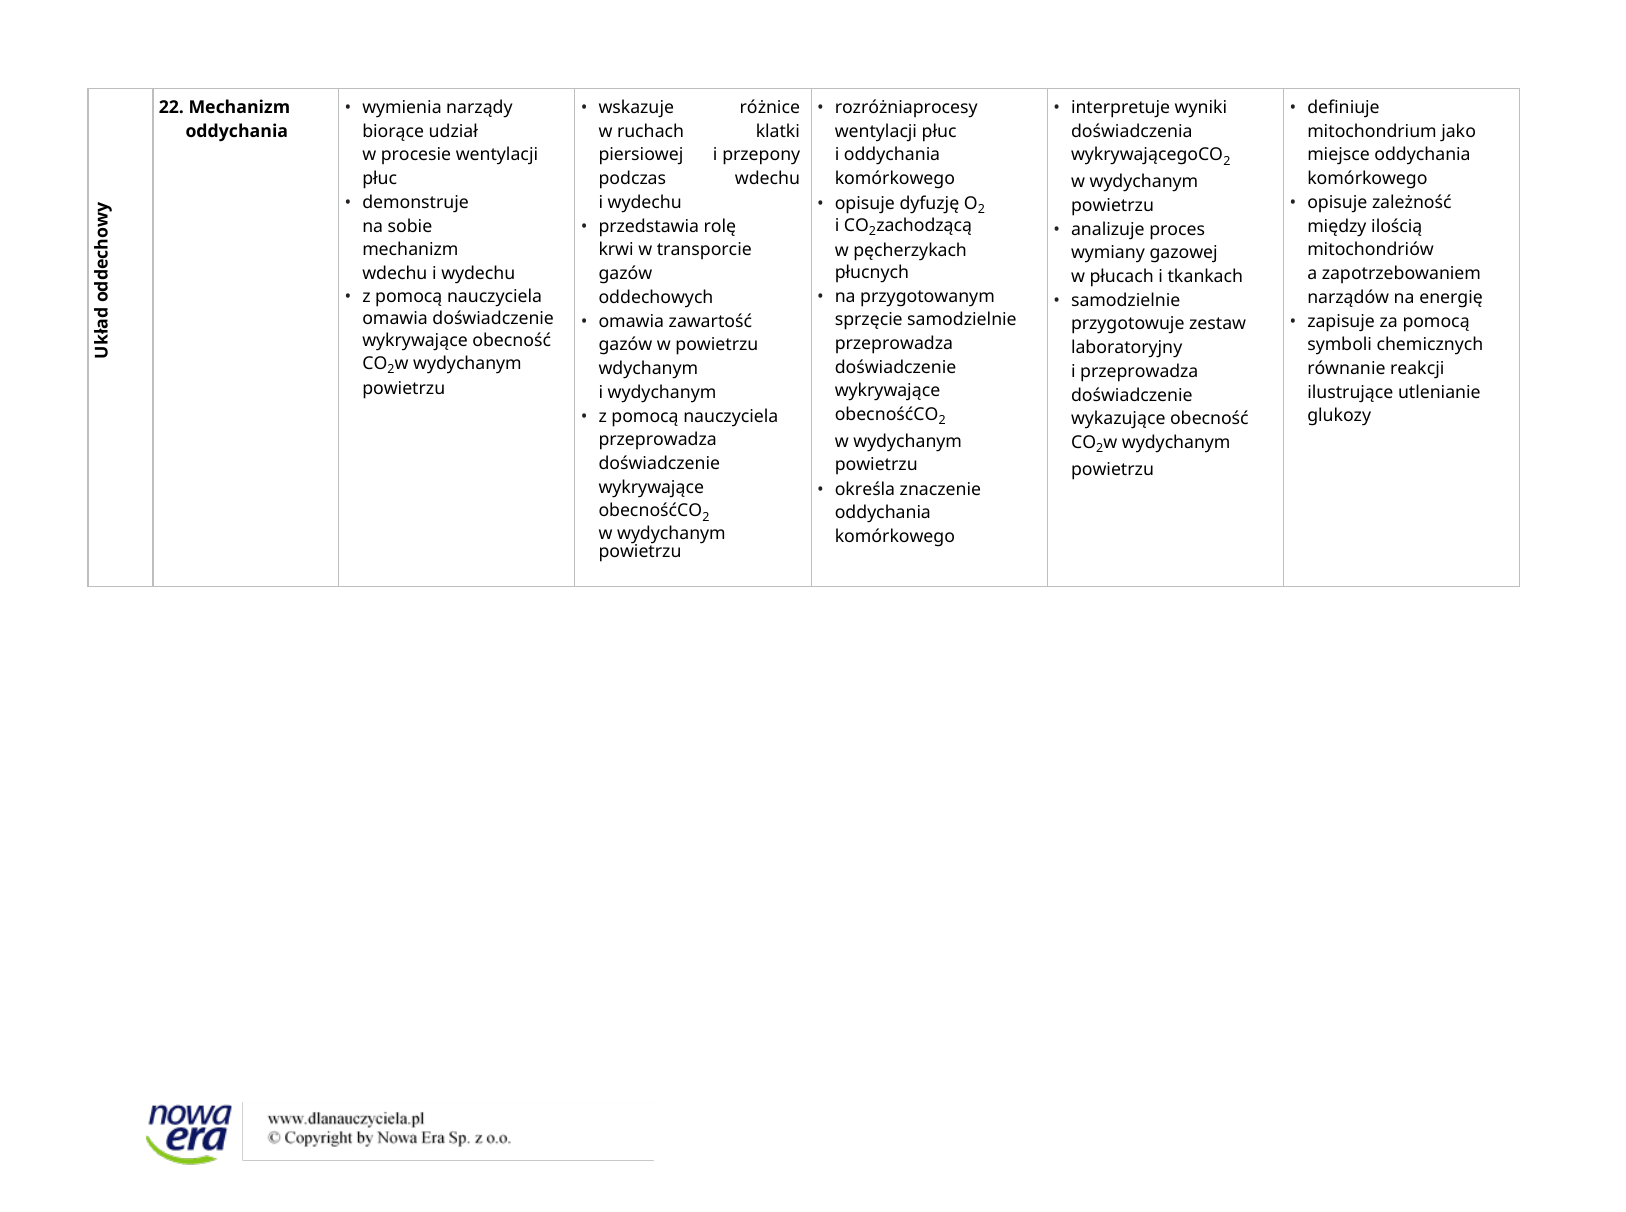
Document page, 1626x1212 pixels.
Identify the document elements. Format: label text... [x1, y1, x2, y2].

table_cell wskazuje różnice w ruchach klatki piersiowej i przepony podczas wdechu i wydechu przedstawia rolę krwi w transporcie gazów oddechowych omawia zawartość gazów w powietrzu wdychanym i wydychanym z pomocą nauczyciela przeprowadza doświadczenie wykrywające obecnośćCO2 w wydychanym powietrzu [575, 89, 811, 586]
picture [145, 1102, 655, 1166]
table_cell interpretuje wyniki doświadczenia wykrywającegoCO2 w wydychanym powietrzu analizuje proces wymiany gazowej w płucach i tkankach samodzielnie przygotowuje zestaw laboratoryjny i przeprowadza doświadczenie wykazujące obecność CO2w wydychanym powietrzu [1048, 89, 1283, 586]
table_cell rozróżniaprocesy wentylacji płuc i oddychania komórkowego opisuje dyfuzję O2 i CO2zachodzącą w pęcherzykach płucnych na przygotowanym sprzęcie samodzielnie przeprowadza doświadczenie wykrywające obecnośćCO2 w wydychanym powietrzu określa znaczenie oddychania komórkowego [812, 89, 1047, 586]
table_cell 22. Mechanizm oddychania [154, 89, 338, 586]
table_cell wymienia narządy biorące udział w procesie wentylacji płuc demonstruje na sobie mechanizm wdechu i wydechu z pomocą nauczyciela omawia doświadczenie wykrywające obecność CO2w wydychanym powietrzu [339, 89, 574, 586]
table_cell definiuje mitochondrium jako miejsce oddychania komórkowego opisuje zależność między ilością mitochondriów a zapotrzebowaniem narządów na energię zapisuje za pomocą symboli chemicznych równanie reakcji ilustrujące utlenianie glukozy [1284, 89, 1519, 586]
table_cell V. Układ oddechowy [89, 89, 152, 586]
